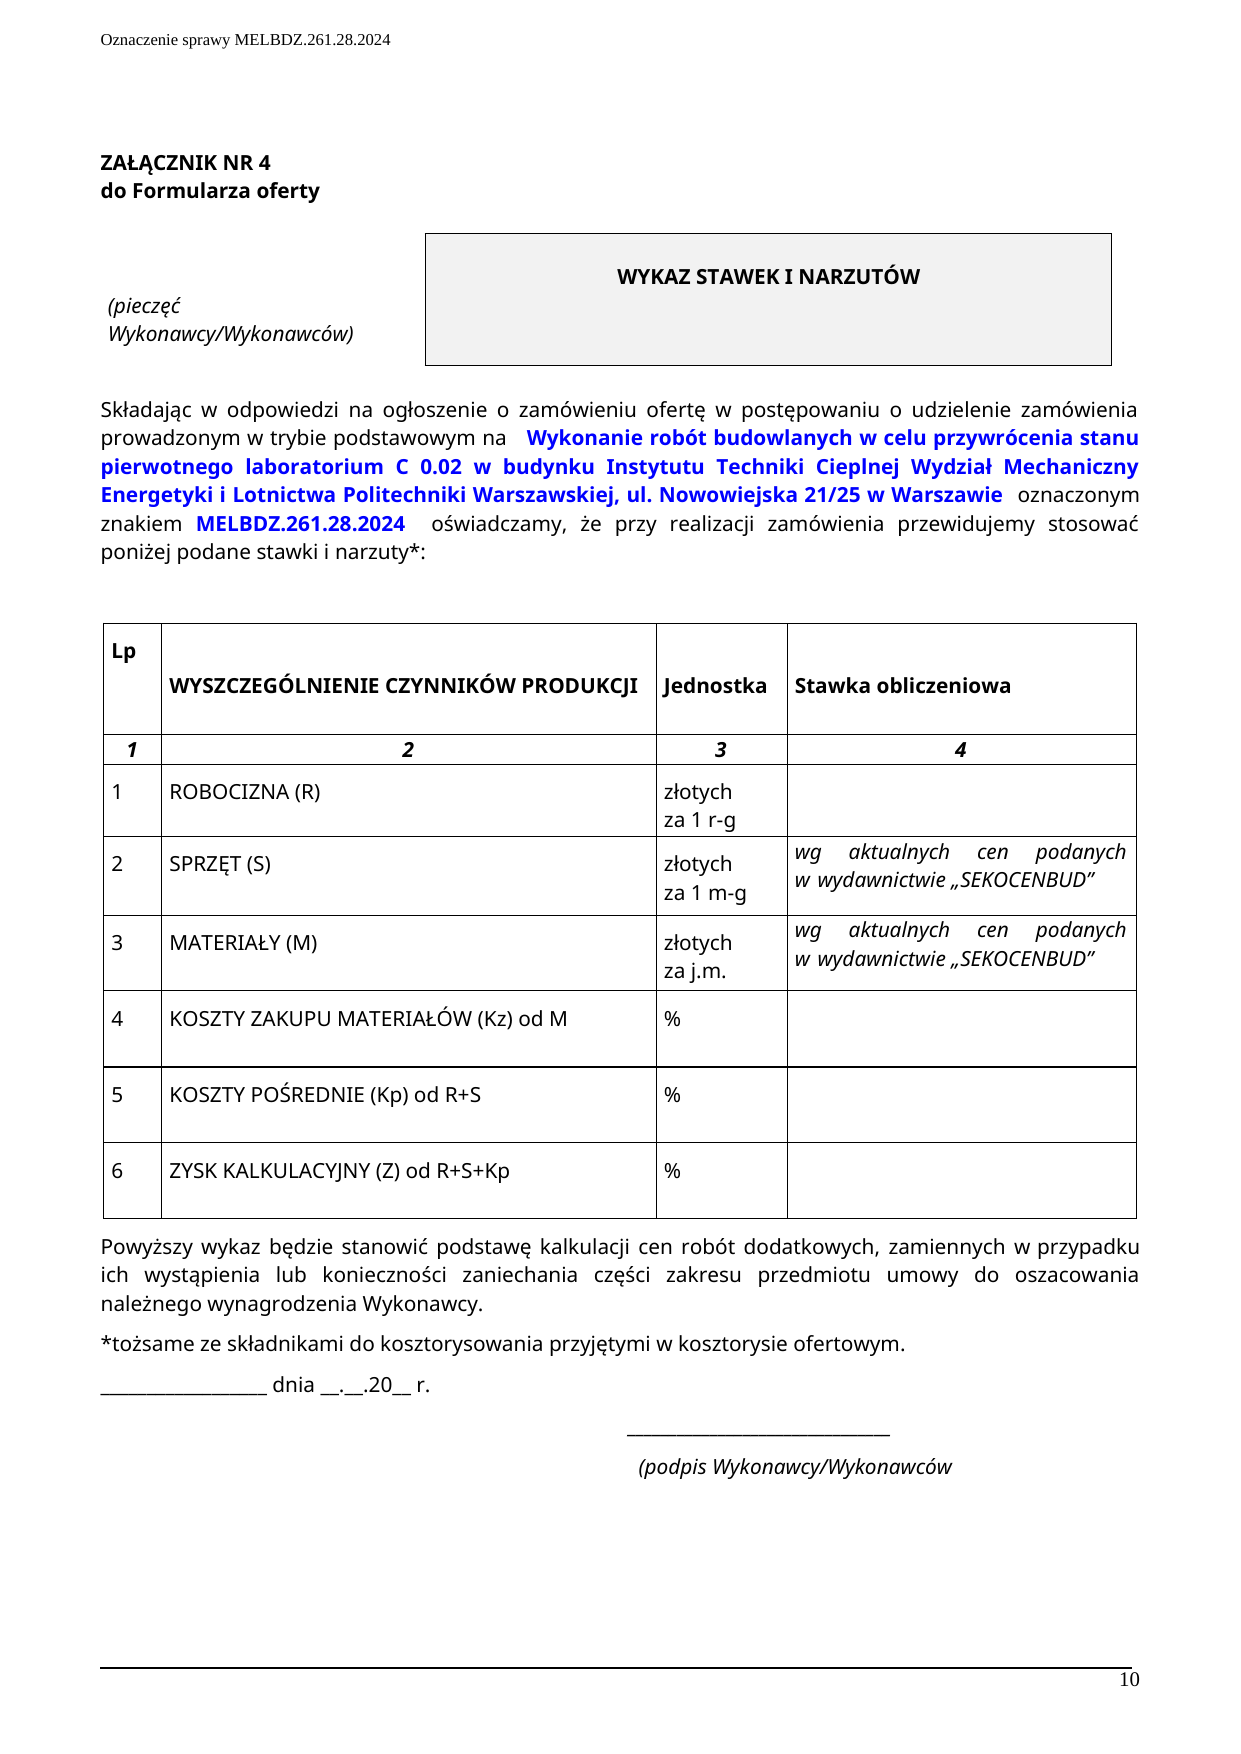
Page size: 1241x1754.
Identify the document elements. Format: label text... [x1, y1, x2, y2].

table_cell 2 [162, 735, 656, 763]
text *tożsame ze składnikami do kosztorysowania przyjętymi w kosztorysie ofertowym. [100, 1329, 1140, 1358]
table_cell złotych za 1 r-g [657, 765, 787, 836]
table_cell 1 [104, 765, 161, 836]
table_cell 1 [104, 735, 161, 763]
table_cell 2 [104, 837, 161, 914]
table_cell 4 [104, 991, 161, 1066]
table_cell % [657, 1068, 787, 1142]
table_cell 4 [788, 735, 1136, 763]
table_cell ZYSK KALKULACYJNY (Z) od R+S+Kp [162, 1143, 656, 1218]
text ________________________________ [569, 1411, 1140, 1440]
table_cell 3 [104, 916, 161, 990]
text ZAŁĄCZNIK NR 4 [100, 148, 1140, 176]
table_cell [788, 765, 1136, 836]
table_header Stawka obliczeniowa [788, 624, 1136, 734]
table_cell % [657, 991, 787, 1066]
text Składając w odpowiedzi na ogłoszenie o zamówieniu ofertę w postępowaniu o udzielenie zamówienia prowadzonym w trybie podstawowym na Wykonanie robót budowlanych w celu przywrócenia stanu pierwotnego laboratorium C 0.02 w budynku Instytutu Techniki Cieplnej Wydział Mechaniczny Energetyki i Lotnictwa Politechniki Warszawskiej, ul. Nowowiejska 21/25 w Warszawie oznaczonym znakiem MELBDZ.261.28.2024 oświadczamy, że przy realizacji zamówienia przewidujemy stosować poniżej podane stawki i narzuty*: [100, 395, 1140, 566]
table_header Lp [104, 624, 161, 734]
table_cell KOSZTY ZAKUPU MATERIAŁÓW (Kz) od M [162, 991, 656, 1066]
text do Formularza oferty [100, 176, 1140, 204]
table_cell KOSZTY POŚREDNIE (Kp) od R+S [162, 1068, 656, 1142]
table_cell [788, 1143, 1136, 1218]
table_cell 5 [104, 1068, 161, 1142]
table_cell ROBOCIZNA (R) [162, 765, 656, 836]
table_cell 3 [657, 735, 787, 763]
table_header (pieczęć Wykonawcy/Wykonawców) [100, 233, 425, 365]
table_cell [788, 991, 1136, 1066]
text __________________ dnia __.__.20__ r. [100, 1371, 1140, 1399]
text (podpis Wykonawcy/Wykonawców [100, 1452, 1140, 1481]
table_cell [788, 1068, 1136, 1142]
table_cell SPRZĘT (S) [162, 837, 656, 914]
text Powyższy wykaz będzie stanowić podstawę kalkulacji cen robót dodatkowych, zamiennych w przypadku ich wystąpienia lub konieczności zaniechania części zakresu przedmiotu umowy do oszacowania należnego wynagrodzenia Wykonawcy. [100, 1232, 1140, 1317]
table_cell złotych za 1 m-g [657, 837, 787, 914]
table_cell wg aktualnych cen podanych w wydawnictwie „SEKOCENBUD” [788, 916, 1136, 990]
table_header WYSZCZEGÓLNIENIE CZYNNIKÓW PRODUKCJI [162, 624, 656, 734]
table_header WYKAZ STAWEK I NARZUTÓW [426, 234, 1111, 365]
table_cell wg aktualnych cen podanych w wydawnictwie „SEKOCENBUD” [788, 837, 1136, 914]
table_cell 6 [104, 1143, 161, 1218]
table_cell złotych za j.m. [657, 916, 787, 990]
table_header Jednostka [657, 624, 787, 734]
table_cell MATERIAŁY (M) [162, 916, 656, 990]
table_cell % [657, 1143, 787, 1218]
